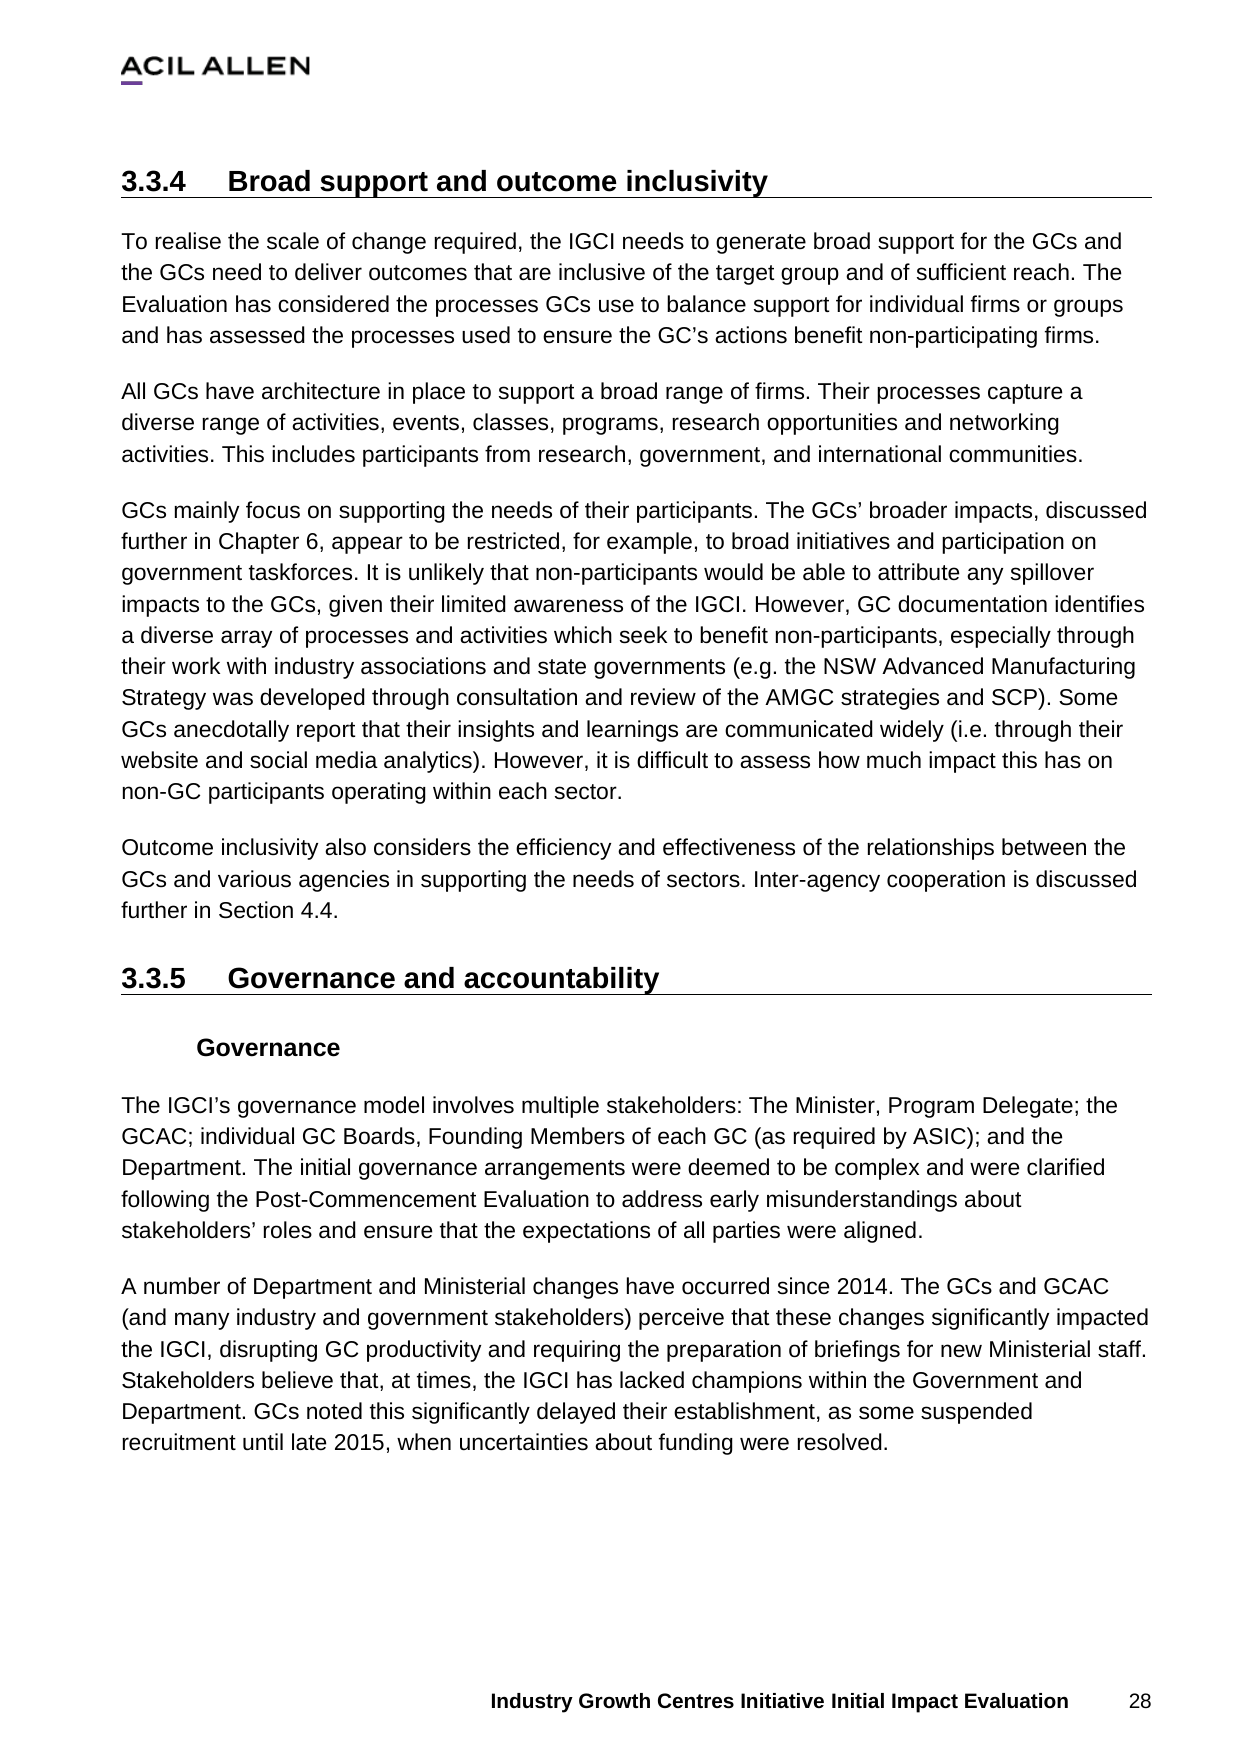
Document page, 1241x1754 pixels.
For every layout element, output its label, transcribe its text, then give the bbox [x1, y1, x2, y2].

subtitle Governance [121, 1033, 1152, 1062]
text The IGCI’s governance model involves multiple stakeholders: The Minister, Program Delegate; the GCAC; individual GC Boards, Founding Members of each GC (as required by ASIC); and the Department. The initial governance arrangements were deemed to be complex and were clarified following the Post-Commencement Evaluation to address early misunderstandings about stakeholders’ roles and ensure that the expectations of all parties were aligned. [121, 1087, 1152, 1243]
text All GCs have architecture in place to support a broad range of firms. Their processes capture a diverse range of activities, events, classes, programs, research opportunities and networking activities. This includes participants from research, government, and international communities. [121, 373, 1152, 467]
subtitle Governance and accountability [121, 961, 1152, 994]
text Outcome inclusivity also considers the efficiency and effectiveness of the relationships between the GCs and various agencies in supporting the needs of sectors. Inter-agency cooperation is discussed further in Section 4.4. [121, 829, 1152, 923]
picture [121, 56, 310, 85]
subtitle Broad support and outcome inclusivity [121, 164, 1152, 197]
text To realise the scale of change required, the IGCI needs to generate broad support for the GCs and the GCs need to deliver outcomes that are inclusive of the target group and of sufficient reach. The Evaluation has considered the processes GCs use to balance support for individual firms or groups and has assessed the processes used to ensure the GC’s actions benefit non-participating firms. [121, 223, 1152, 348]
text GCs mainly focus on supporting the needs of their participants. The GCs’ broader impacts, discussed further in Chapter 6, appear to be restricted, for example, to broad initiatives and participation on government taskforces. It is unlikely that non-participants would be able to attribute any spillover impacts to the GCs, given their limited awareness of the IGCI. However, GC documentation identifies a diverse array of processes and activities which seek to benefit non-participants, especially through their work with industry associations and state governments (e.g. the NSW Advanced Manufacturing Strategy was developed through consultation and review of the AMGC strategies and SCP). Some GCs anecdotally report that their insights and learnings are communicated widely (i.e. through their website and social media analytics). However, it is difficult to assess how much impact this has on non-GC participants operating within each sector. [121, 492, 1152, 804]
text A number of Department and Ministerial changes have occurred since 2014. The GCs and GCAC (and many industry and government stakeholders) perceive that these changes significantly impacted the IGCI, disrupting GC productivity and requiring the preparation of briefings for new Ministerial staff. Stakeholders believe that, at times, the IGCI has lacked champions within the Government and Department. GCs noted this significantly delayed their establishment, as some suspended recruitment until late 2015, when uncertainties about funding were resolved. [121, 1268, 1152, 1456]
